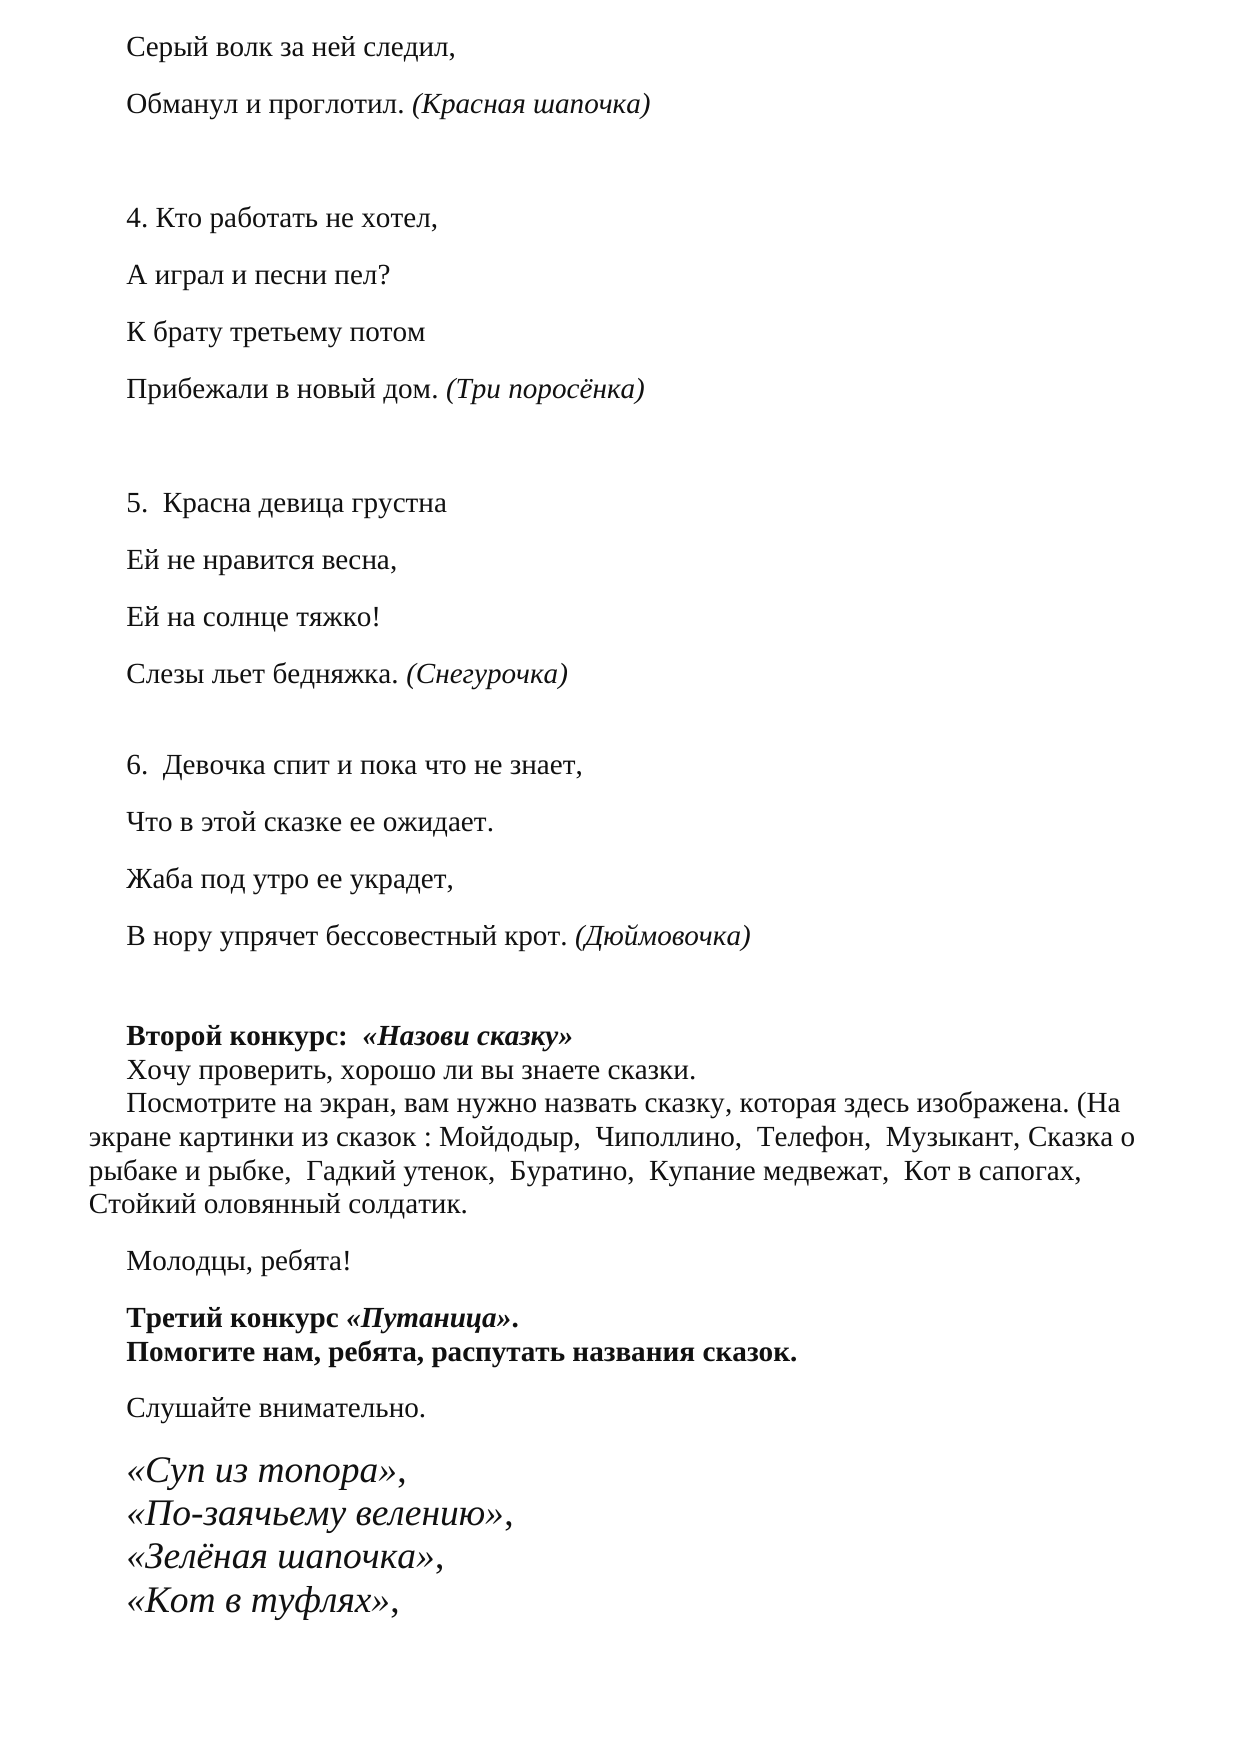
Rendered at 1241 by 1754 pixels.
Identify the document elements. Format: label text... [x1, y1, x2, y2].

text 5. Красна девица грустна [89, 485, 1152, 519]
text Слушайте внимательно. [89, 1391, 1152, 1424]
text Третий конкурс «Путаница». [89, 1300, 1152, 1334]
text «Суп из топора», [89, 1448, 1152, 1491]
text Жаба под утро ее украдет, [89, 861, 1152, 894]
text Хочу проверить, хорошо ли вы знаете сказки. [89, 1052, 1152, 1086]
text Второй конкурс: «Назови сказку» [89, 1018, 1152, 1052]
text Что в этой сказке ее ожидает. [89, 804, 1152, 837]
text В нору упрячет бессовестный крот. (Дюймовочка) [89, 918, 1152, 951]
text Слезы льет бедняжка. (Снегурочка) [89, 656, 1152, 690]
text К брату третьему потом [89, 314, 1152, 348]
text «Зелёная шапочка», [89, 1534, 1152, 1577]
text Обманул и проглотил. (Красная шапочка) [89, 87, 1152, 120]
text Ей на солнце тяжко! [89, 599, 1152, 633]
text Прибежали в новый дом. (Три поросёнка) [89, 371, 1152, 405]
text Посмотрите на экран, вам нужно назвать сказку, которая здесь изображена. (На экране картинки из сказок : Мойдодыр, Чиполлино, Телефон, Музыкант, Сказка о рыбаке и рыбке, Гадкий утенок, Буратино, Купание медвежат, Кот в сапогах, Стойкий оловянный солдатик. [89, 1086, 1152, 1220]
text Ей не нравится весна, [89, 542, 1152, 576]
text «Кот в туфлях», [89, 1577, 1152, 1620]
text Помогите нам, ребята, распутать названия сказок. [89, 1334, 1152, 1367]
text Серый волк за ней следил, [89, 29, 1152, 63]
text 4. Кто работать не хотел, [89, 201, 1152, 234]
text 6. Девочка спит и пока что не знает, [89, 747, 1152, 780]
text А играл и песни пел? [89, 257, 1152, 291]
text Молодцы, ребята! [89, 1243, 1152, 1277]
text «По-заячьему велению», [89, 1491, 1152, 1534]
